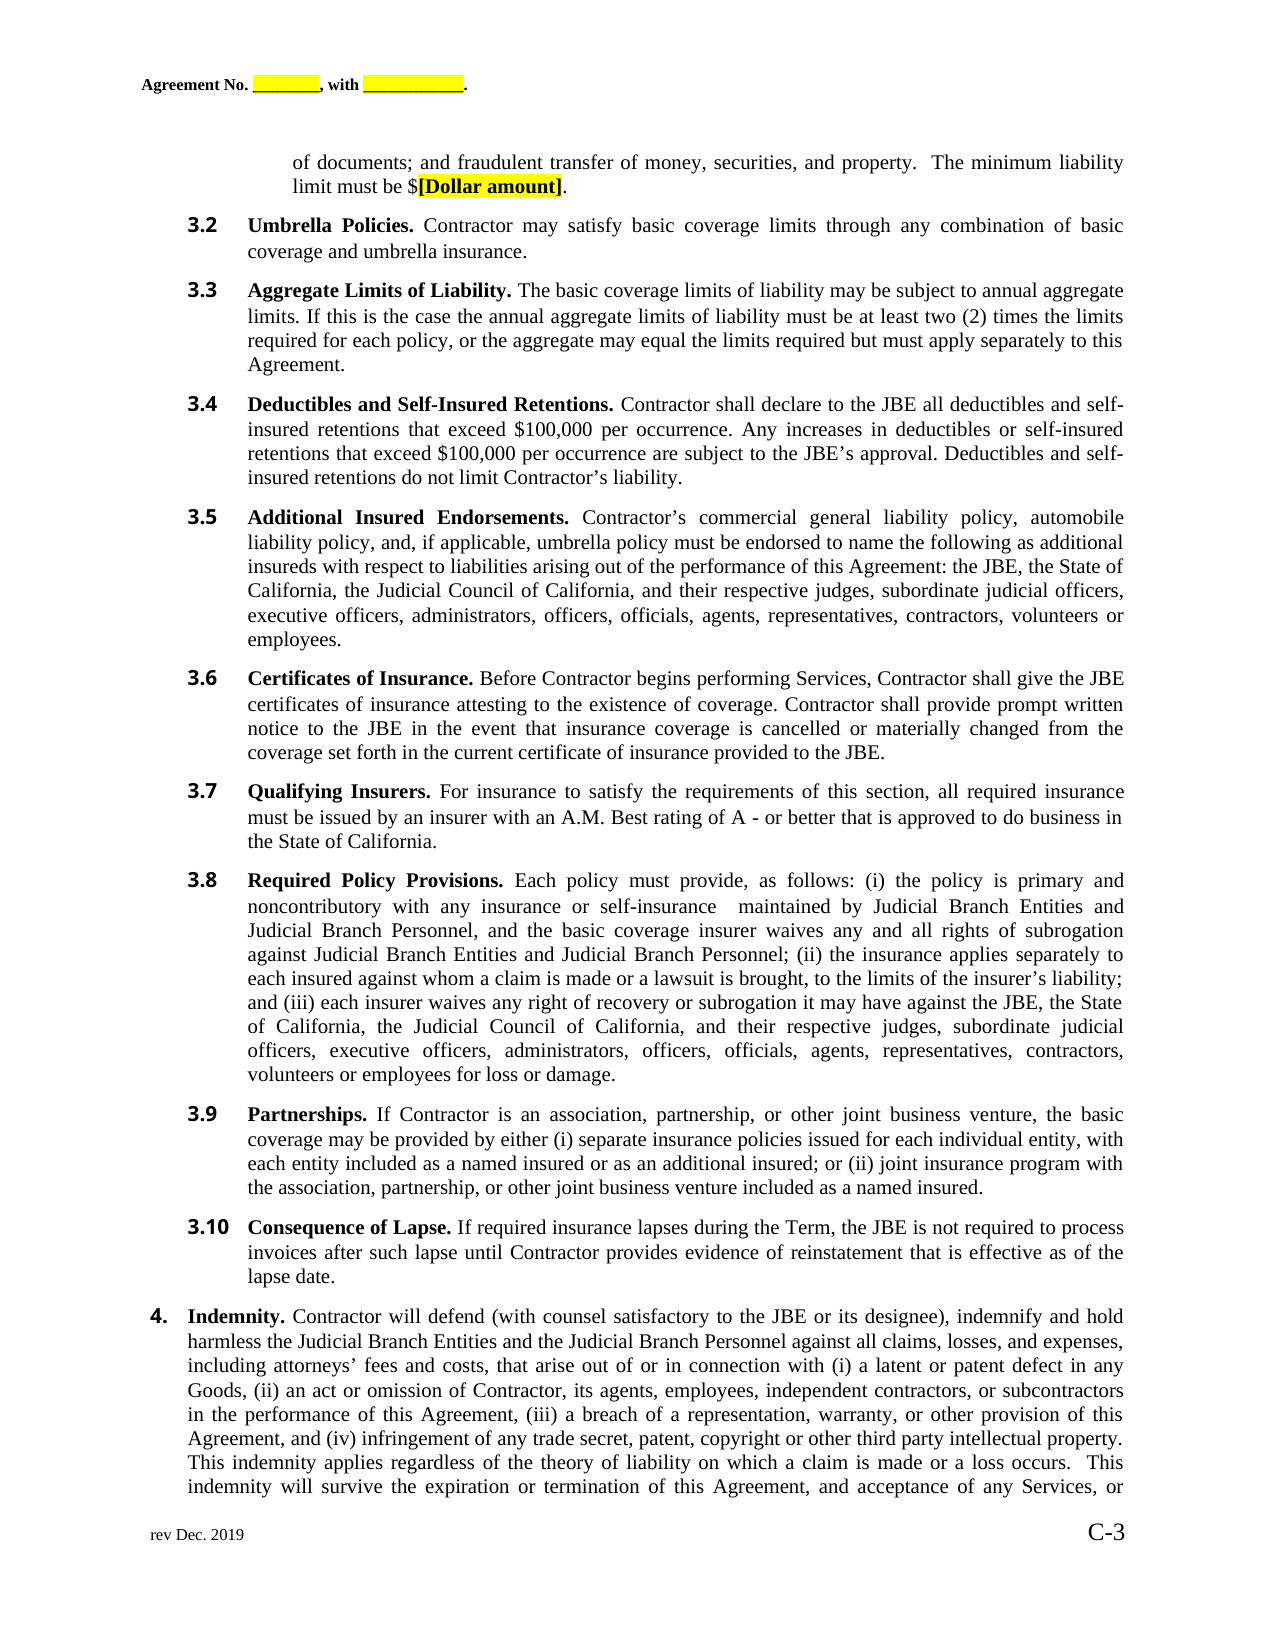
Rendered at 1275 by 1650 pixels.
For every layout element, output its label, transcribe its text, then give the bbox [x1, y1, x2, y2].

list Deductibles and Self-Insured Retentions. Contractor shall declare to the JBE all deductibles and self-insured retentions that exceed $100,000 per occurrence. Any increases in deductibles or self-insured retentions that exceed $100,000 per occurrence are subject to the JBE’s approval. Deductibles and self-insured retentions do not limit Contractor’s liability. [187, 389, 1125, 489]
list Consequence of Lapse. If required insurance lapses during the Term, the JBE is not required to process invoices after such lapse until Contractor provides evidence of reinstatement that is effective as of the lapse date. [187, 1212, 1125, 1288]
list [247, 150, 1125, 198]
list Partnerships. If Contractor is an association, partnership, or other joint business venture, the basic coverage may be provided by either (i) separate insurance policies issued for each individual entity, with each entity included as a named insured or as an additional insured; or (ii) joint insurance program with the association, partnership, or other joint business venture included as a named insured. [187, 1099, 1125, 1199]
list Aggregate Limits of Liability. The basic coverage limits of liability may be subject to annual aggregate limits. If this is the case the annual aggregate limits of liability must be at least two (2) times the limits required for each policy, or the aggregate may equal the limits required but must apply separately to this Agreement. [187, 276, 1125, 376]
list Required Policy Provisions. Each policy must provide, as follows: (i) the policy is primary and noncontributory with any insurance or self-insurance maintained by Judicial Branch Entities and Judicial Branch Personnel, and the basic coverage insurer waives any and all rights of subrogation against Judicial Branch Entities and Judicial Branch Personnel; (ii) the insurance applies separately to each insured against whom a claim is made or a lawsuit is brought, to the limits of the insurer’s liability; and (iii) each insurer waives any right of recovery or subrogation it may have against the JBE, the State of California, the Judicial Council of California, and their respective judges, subordinate judicial officers, executive officers, administrators, officers, officials, agents, representatives, contractors, volunteers or employees for loss or damage. [187, 865, 1125, 1086]
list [150, 1301, 1125, 1498]
list Qualifying Insurers. For insurance to satisfy the requirements of this section, all required insurance must be issued by an insurer with an A.M. Best rating of A - or better that is approved to do business in the State of California. [187, 776, 1125, 853]
list Certificates of Insurance. Before Contractor begins performing Services, Contractor shall give the JBE certificates of insurance attesting to the existence of coverage. Contractor shall provide prompt written notice to the JBE in the event that insurance coverage is cancelled or materially changed from the coverage set forth in the current certificate of insurance provided to the JBE. [187, 663, 1125, 764]
list Additional Insured Endorsements. Contractor’s commercial general liability policy, automobile liability policy, and, if applicable, umbrella policy must be endorsed to name the following as additional insureds with respect to liabilities arising out of the performance of this Agreement: the JBE, the State of California, the Judicial Council of California, and their respective judges, subordinate judicial officers, executive officers, administrators, officers, officials, agents, representatives, contractors, volunteers or employees. [187, 502, 1125, 651]
list Umbrella Policies. Contractor may satisfy basic coverage limits through any combination of basic coverage and umbrella insurance. [187, 211, 1125, 263]
